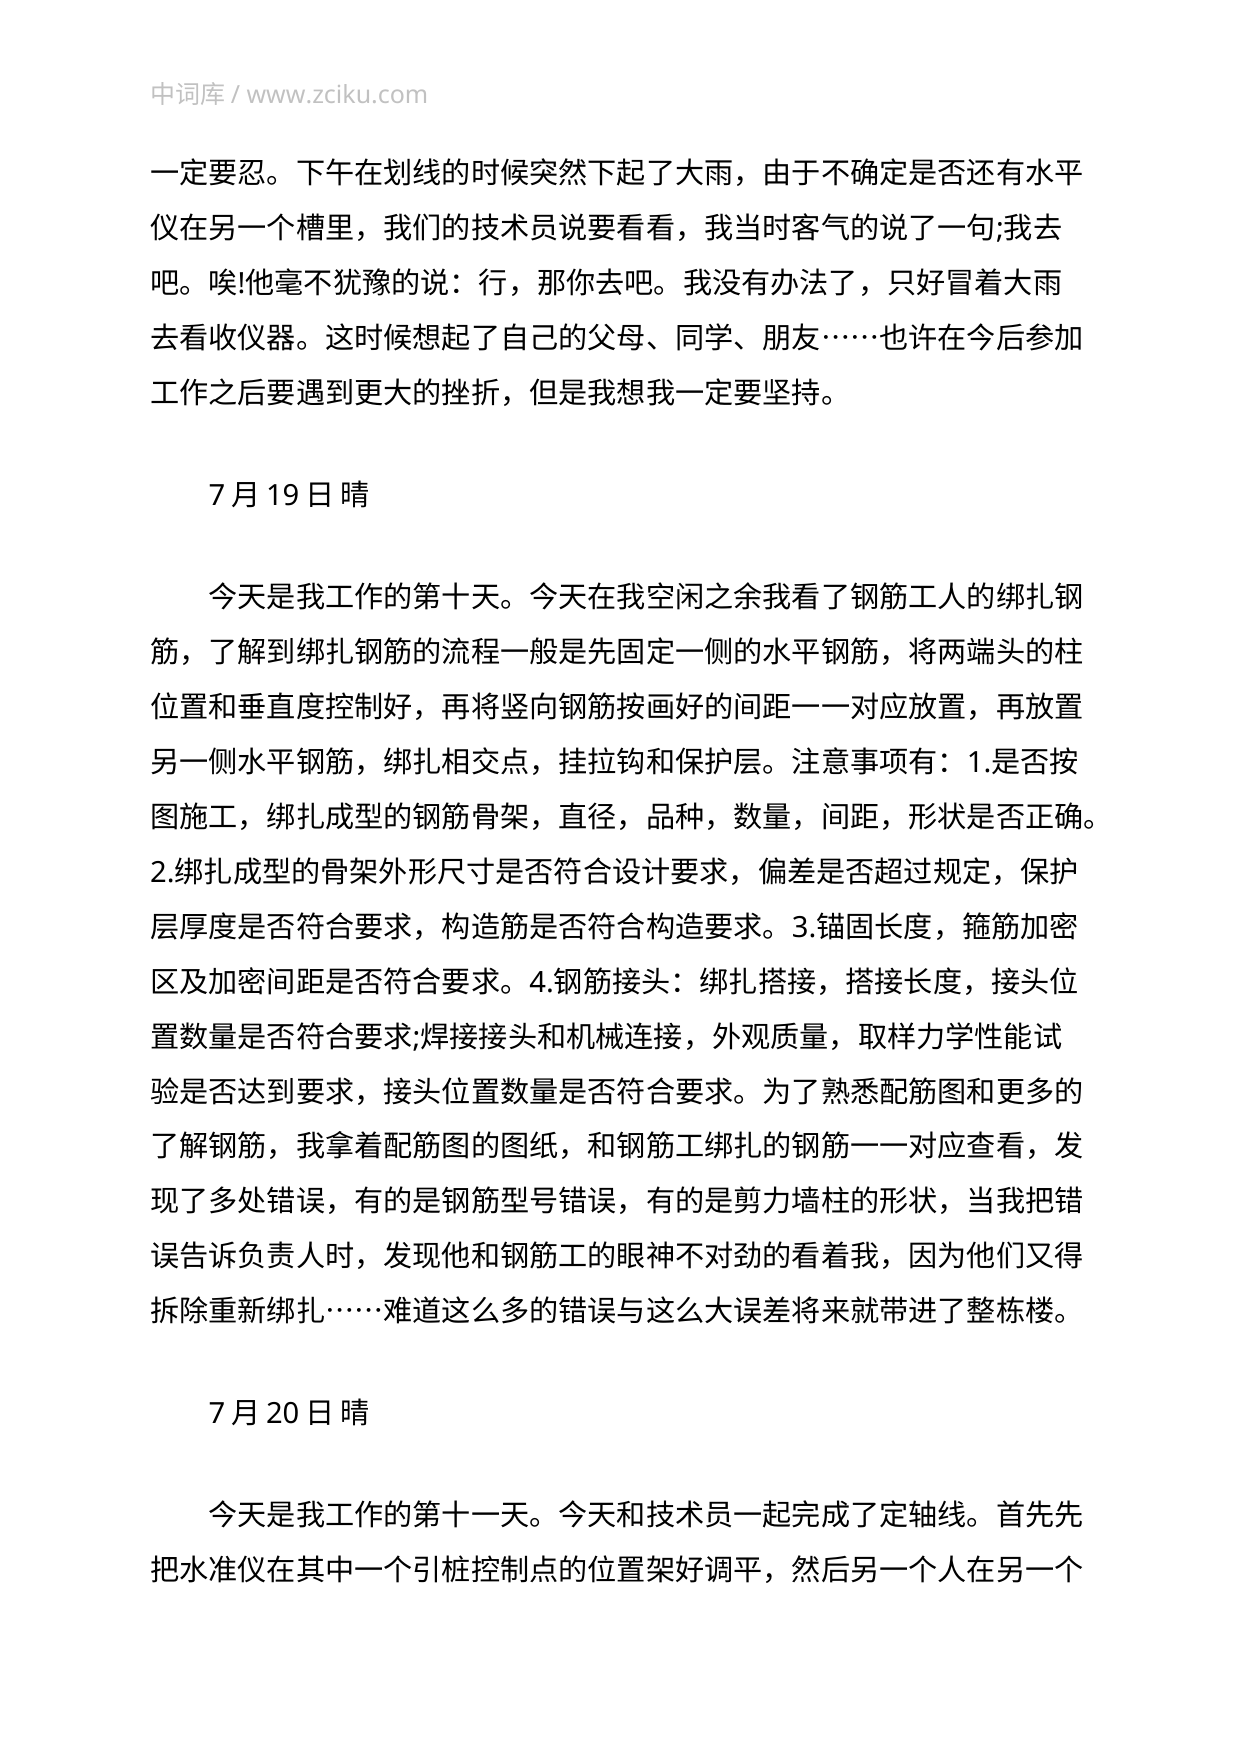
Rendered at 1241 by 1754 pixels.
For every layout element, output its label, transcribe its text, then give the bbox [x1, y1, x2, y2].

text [150, 1491, 1090, 1589]
text 7月19日 晴 [150, 472, 1090, 514]
text 7月20日 晴 [150, 1389, 1090, 1432]
text 今天是我工作的第十天。今天在我空闲之余我看了钢筋工人的绑扎钢筋，了解到绑扎钢筋的流程一般是先固定一侧的水平钢筋，将两端头的柱位置和垂直度控制好，再将竖向钢筋按画好的间距一一对应放置，再放置另一侧水平钢筋，绑扎相交点，挂拉钩和保护层。注意事项有：1.是否按图施工，绑扎成型的钢筋骨架，直径，品种，数量，间距，形状是否正确。2.绑扎成型的骨架外形尺寸是否符合设计要求，偏差是否超过规定，保护层厚度是否符合要求，构造筋是否符合构造要求。3.锚固长度，箍筋加密区及加密间距是否符合要求。4.钢筋接头：绑扎搭接，搭接长度，接头位置数量是否符合要求;焊接接头和机械连接，外观质量，取样力学性能试验是否达到要求，接头位置数量是否符合要求。为了熟悉配筋图和更多的了解钢筋，我拿着配筋图的图纸，和钢筋工绑扎的钢筋一一对应查看，发现了多处错误，有的是钢筋型号错误，有的是剪力墙柱的形状，当我把错误告诉负责人时，发现他和钢筋工的眼神不对劲的看着我，因为他们又得拆除重新绑扎……难道这么多的错误与这么大误差将来就带进了整栋楼。 [150, 573, 1090, 1330]
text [150, 150, 1090, 412]
